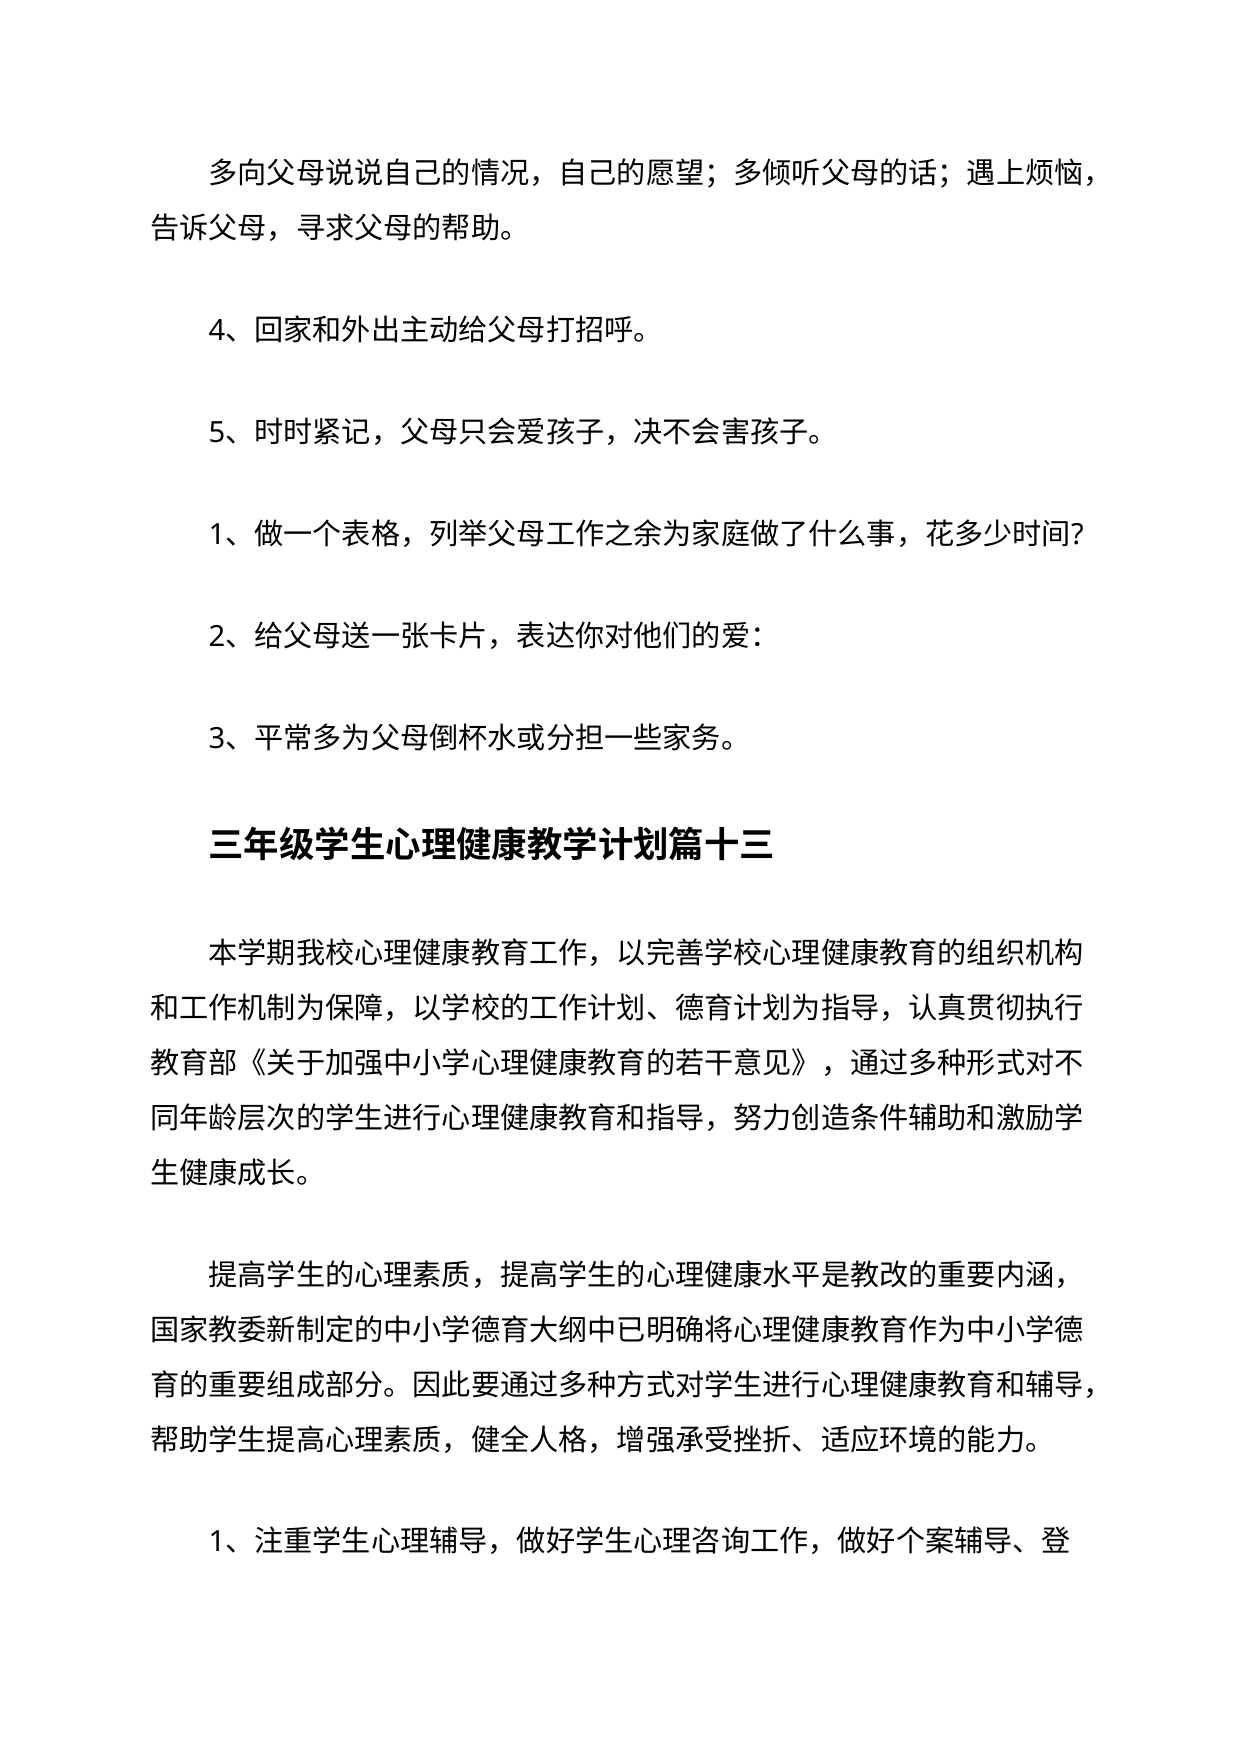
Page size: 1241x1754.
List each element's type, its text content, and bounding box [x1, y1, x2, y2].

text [150, 1518, 1090, 1560]
text 本学期我校心理健康教育工作，以完善学校心理健康教育的组织机构和工作机制为保障，以学校的工作计划、德育计划为指导，认真贯彻执行教育部《关于加强中小学心理健康教育的若干意见》，通过多种形式对不同年龄层次的学生进行心理健康教育和指导，努力创造条件辅助和激励学生健康成长。 [150, 930, 1090, 1192]
text 3、平常多为父母倒杯水或分担一些家务。 [150, 714, 1090, 757]
text 1、做一个表格，列举父母工作之余为家庭做了什么事，花多少时间? [150, 511, 1090, 553]
text 多向父母说说自己的情况，自己的愿望；多倾听父母的话；遇上烦恼，告诉父母，寻求父母的帮助。 [150, 150, 1090, 247]
text 2、给父母送一张卡片，表达你对他们的爱： [150, 613, 1090, 655]
text 提高学生的心理素质，提高学生的心理健康水平是教改的重要内涵，国家教委新制定的中小学德育大纲中已明确将心理健康教育作为中小学德育的重要组成部分。因此要通过多种方式对学生进行心理健康教育和辅导，帮助学生提高心理素质，健全人格，增强承受挫折、适应环境的能力。 [150, 1251, 1090, 1458]
text 4、回家和外出主动给父母打招呼。 [150, 307, 1090, 349]
text 三年级学生心理健康教学计划篇十三 [150, 817, 1090, 868]
text 5、时时紧记，父母只会爱孩子，决不会害孩子。 [150, 409, 1090, 451]
